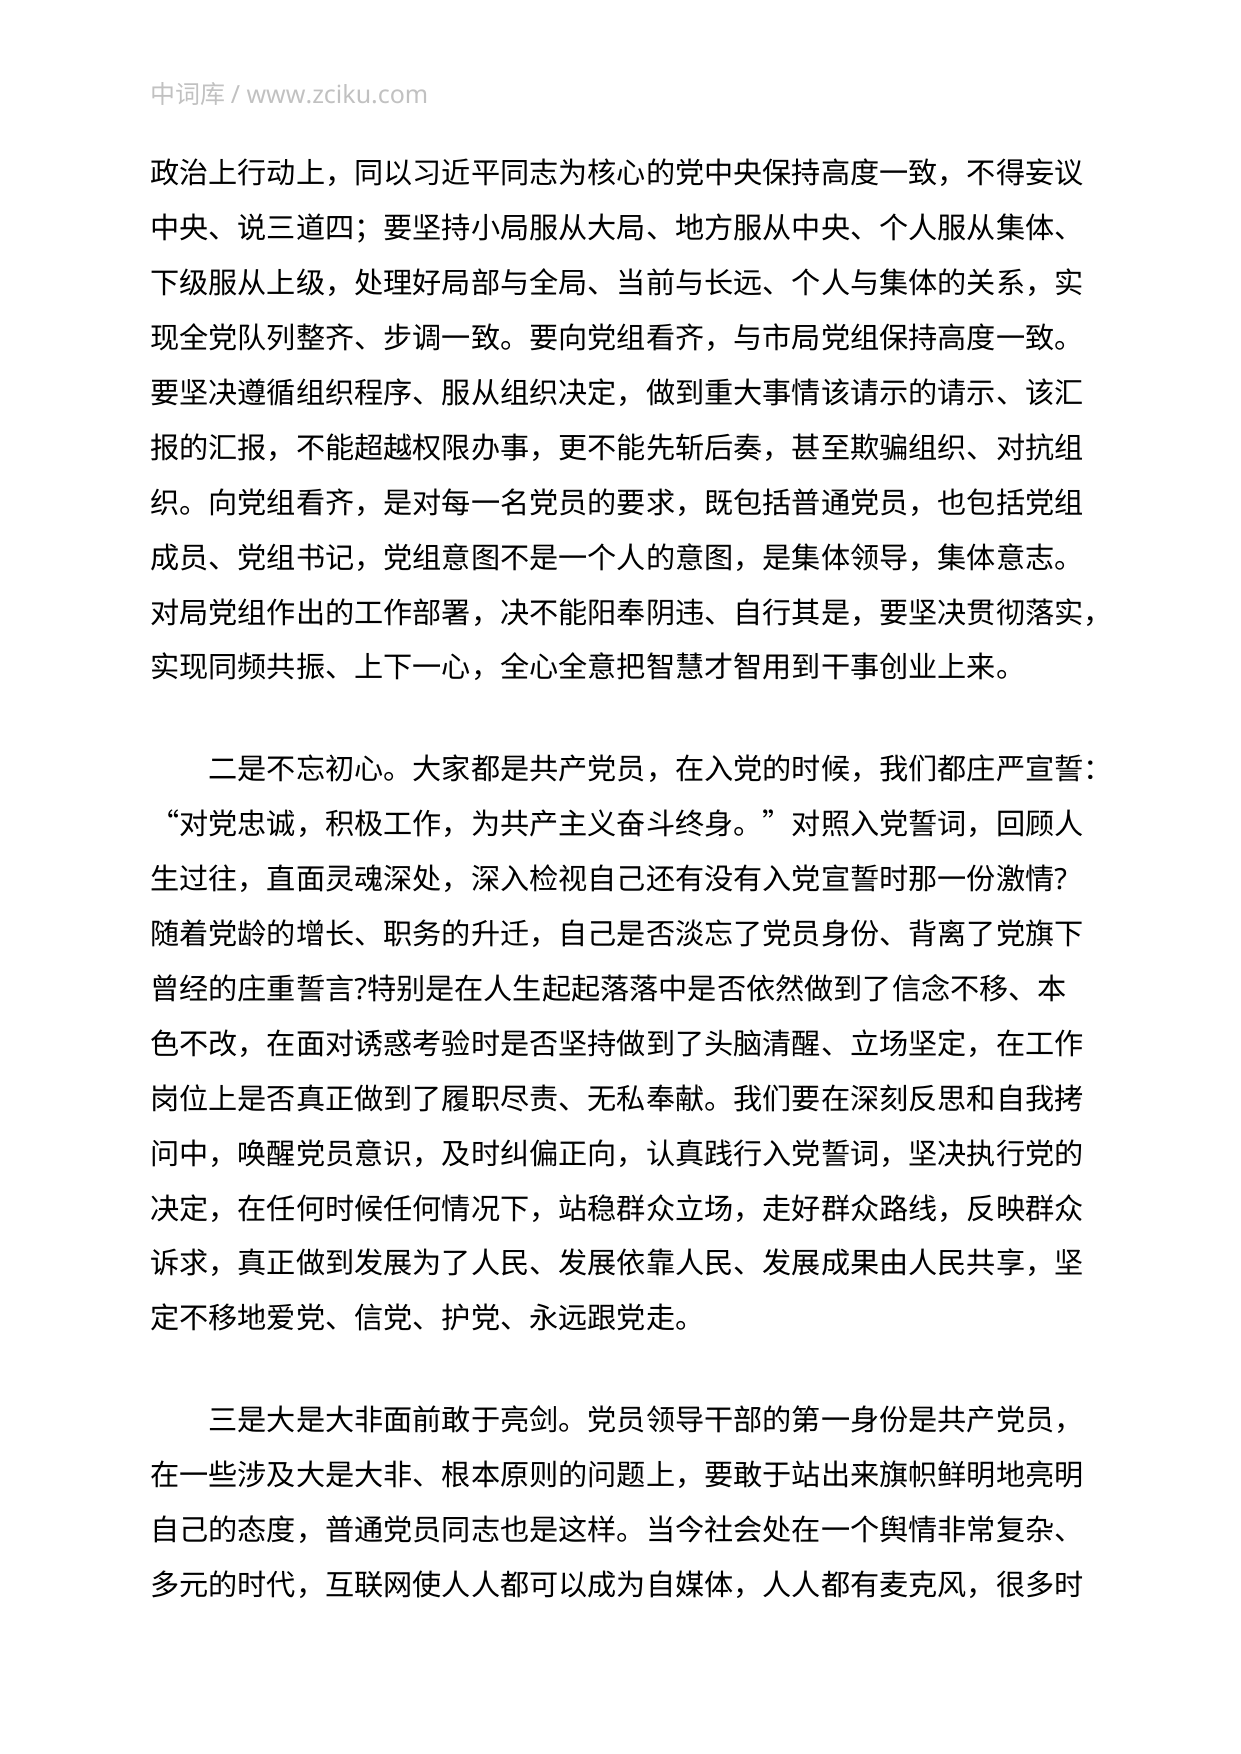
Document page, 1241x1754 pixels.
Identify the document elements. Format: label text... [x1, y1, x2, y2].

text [150, 150, 1090, 686]
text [150, 1397, 1090, 1604]
text 二是不忘初心。大家都是共产党员，在入党的时候，我们都庄严宣誓：“对党忠诚，积极工作，为共产主义奋斗终身。”对照入党誓词，回顾人生过往，直面灵魂深处，深入检视自己还有没有入党宣誓时那一份激情?随着党龄的增长、职务的升迁，自己是否淡忘了党员身份、背离了党旗下曾经的庄重誓言?特别是在人生起起落落中是否依然做到了信念不移、本色不改，在面对诱惑考验时是否坚持做到了头脑清醒、立场坚定，在工作岗位上是否真正做到了履职尽责、无私奉献。我们要在深刻反思和自我拷问中，唤醒党员意识，及时纠偏正向，认真践行入党誓词，坚决执行党的决定，在任何时候任何情况下，站稳群众立场，走好群众路线，反映群众诉求，真正做到发展为了人民、发展依靠人民、发展成果由人民共享，坚定不移地爱党、信党、护党、永远跟党走。 [150, 746, 1090, 1337]
